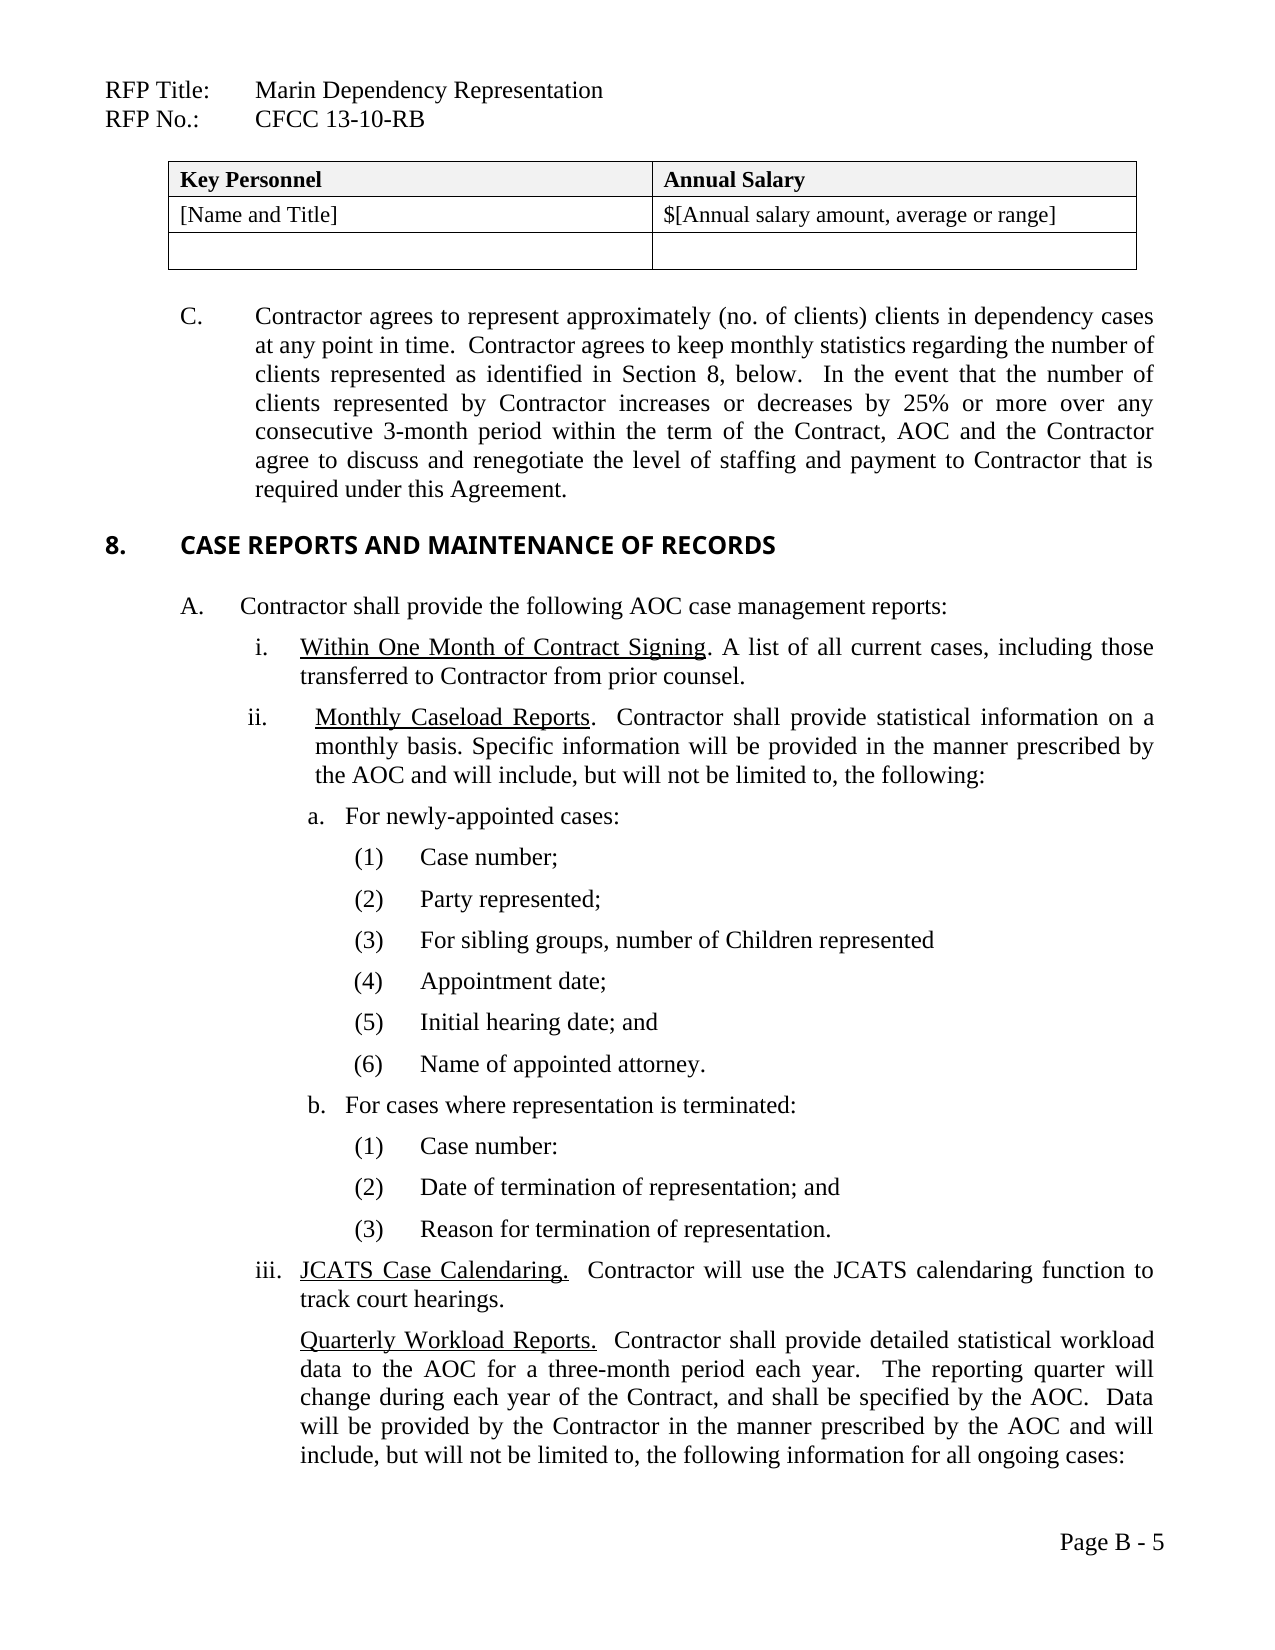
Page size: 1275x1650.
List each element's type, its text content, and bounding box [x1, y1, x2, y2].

list Quarterly Workload Reports. Contractor shall provide detailed statistical workload data to the AOC for a three-month period each year. The reporting quarter will change during each year of the Contract, and shall be specified by the AOC. Data will be provided by the Contractor in the manner prescribed by the AOC and will include, but will not be limited to, the following information for all ongoing cases: [300, 1325, 1155, 1469]
list Name of appointed attorney. [353, 1049, 1155, 1077]
list Case Reports and Maintenance of Records [105, 528, 1155, 562]
list Case number; [354, 842, 1155, 871]
list Party represented; [354, 884, 1155, 912]
list Initial hearing date; and [354, 1007, 1155, 1036]
list Monthly Caseload Reports. Contractor shall provide statistical information on a monthly basis. Specific information will be provided in the manner prescribed by the AOC and will include, but will not be limited to, the following: [247, 702, 1155, 789]
text JCATS Case Calendaring. Contractor will use the JCATS calendaring function to track court hearings. [255, 1255, 1155, 1312]
list Case number: [354, 1131, 1155, 1160]
text For newly-appointed cases: [307, 801, 1155, 830]
list Reason for termination of representation. [354, 1214, 1155, 1242]
list Within One Month of Contract Signing. A list of all current cases, including those transferred to Contractor from prior counsel. [255, 632, 1155, 690]
table_header Annual Salary [653, 162, 1136, 196]
list Date of termination of representation; and [354, 1172, 1155, 1201]
list Appointment date; [353, 966, 1155, 995]
list Contractor agrees to represent approximately (no. of clients) clients in dependency cases at any point in time. Contractor agrees to keep monthly statistics regarding the number of clients represented as identified in Section 8, below. In the event that the number of clients represented by Contractor increases or decreases by 25% or more over any consecutive 3-month period within the term of the Contract, AOC and the Contractor agree to discuss and renegotiate the level of staffing and payment to Contractor that is required under this Agreement. [180, 301, 1155, 503]
table_cell [653, 233, 1136, 269]
table_cell $[Annual salary amount, average or range] [653, 197, 1136, 232]
list For sibling groups, number of Children represented [354, 925, 1155, 954]
text For cases where representation is terminated: [307, 1090, 1155, 1119]
table_header Key Personnel [169, 162, 652, 196]
table_cell [Name and Title] [169, 197, 652, 232]
table_cell [169, 233, 652, 269]
list Contractor shall provide the following AOC case management reports: [180, 591, 1155, 620]
